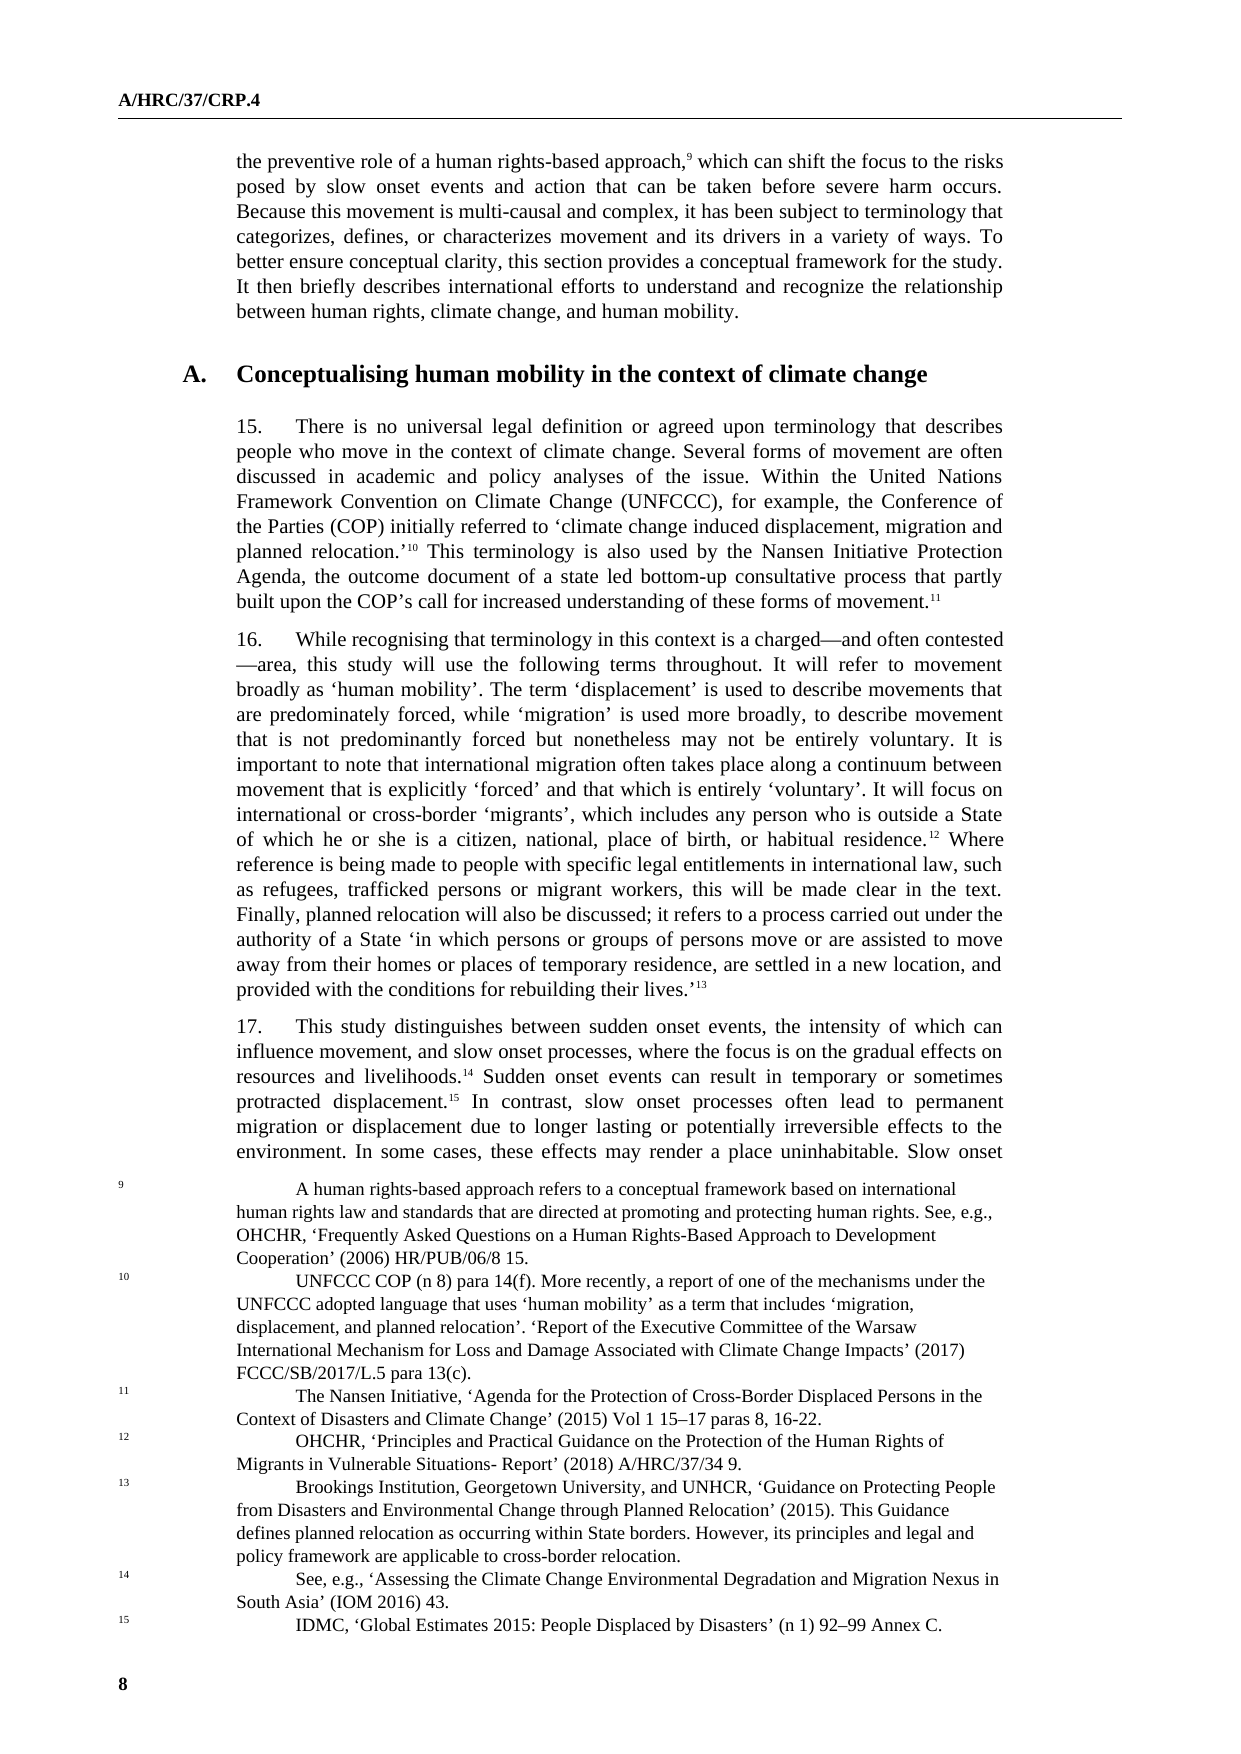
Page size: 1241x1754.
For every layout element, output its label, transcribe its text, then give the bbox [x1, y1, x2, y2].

text 17. This study distinguishes between sudden onset events, the intensity of which can influence movement, and slow onset processes, where the focus is on the gradual effects on resources and livelihoods. Sudden onset events can result in temporary or sometimes protracted displacement. In contrast, slow onset processes often lead to permanent migration or displacement due to longer lasting or potentially irreversible effects to the environment. In some cases, these effects may render a place uninhabitable. Slow onset processes can also contribute to migration in anticipation of climate impacts, potentially creating distinct human rights protection needs. [236, 1013, 1004, 1163]
text A. Conceptualising human mobility in the context of climate change [118, 360, 1004, 388]
text 16. While recognising that terminology in this context is a charged—and often contested—area, this study will use the following terms throughout. It will refer to movement broadly as ‘human mobility’. The term ‘displacement’ is used to describe movements that are predominately forced, while ‘migration’ is used more broadly, to describe movement that is not predominantly forced but nonetheless may not be entirely voluntary. It is important to note that international migration often takes place along a continuum between movement that is explicitly ‘forced’ and that which is entirely ‘voluntary’. It will focus on international or cross-border ‘migrants’, which includes any person who is outside a State of which he or she is a citizen, national, place of birth, or habitual residence. Where reference is being made to people with specific legal entitlements in international law, such as refugees, trafficked persons or migrant workers, this will be made clear in the text. Finally, planned relocation will also be discussed; it refers to a process carried out under the authority of a State ‘in which persons or groups of persons move or are assisted to move away from their homes or places of temporary residence, are settled in a new location, and provided with the conditions for rebuilding their lives.’ [236, 626, 1004, 1001]
text 15. There is no universal legal definition or agreed upon terminology that describes people who move in the context of climate change. Several forms of movement are often discussed in academic and policy analyses of the issue. Within the United Nations Framework Convention on Climate Change (UNFCCC), for example, the Conference of the Parties (COP) initially referred to ‘climate change induced displacement, migration and planned relocation.’ This terminology is also used by the Nansen Initiative Protection Agenda, the outcome document of a state led bottom-up consultative process that partly built upon the COP’s call for increased understanding of these forms of movement. [236, 413, 1004, 613]
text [236, 148, 1004, 323]
